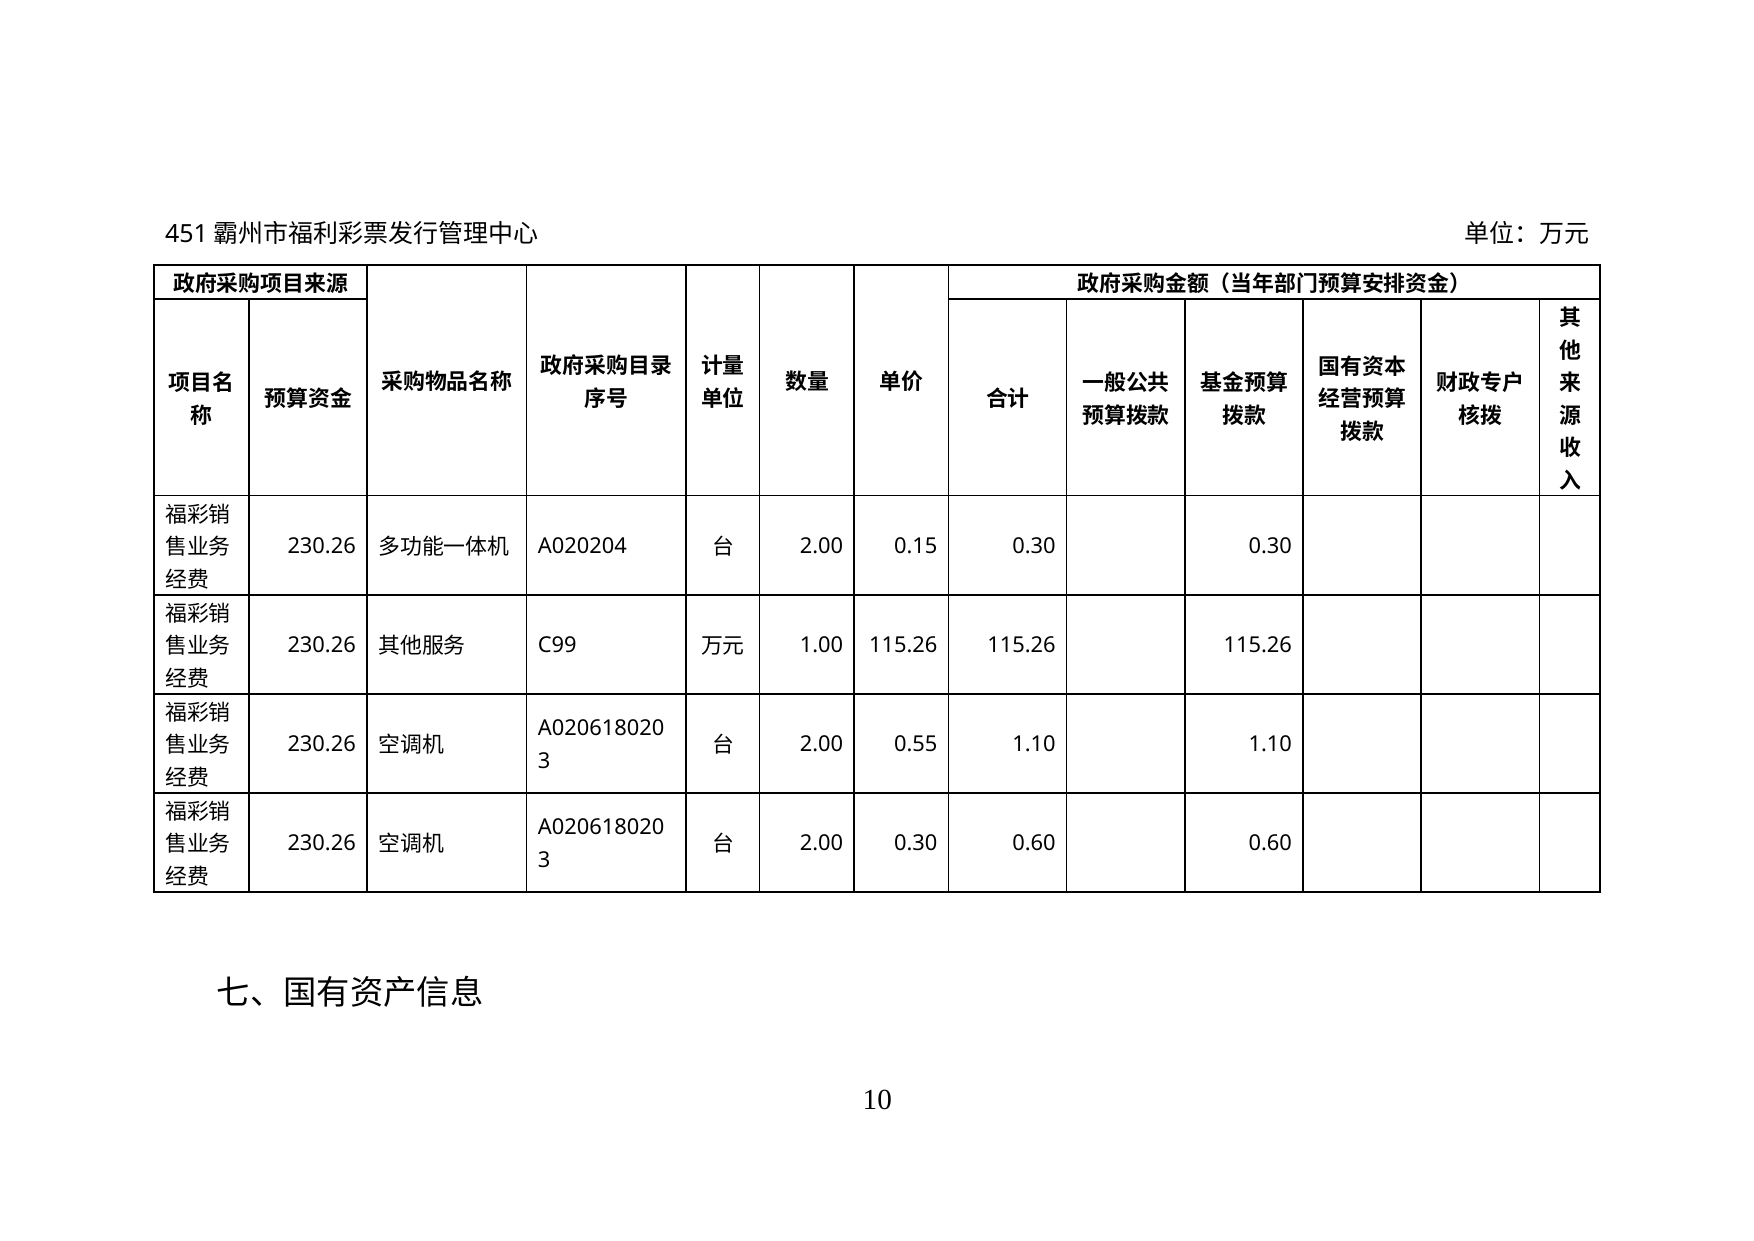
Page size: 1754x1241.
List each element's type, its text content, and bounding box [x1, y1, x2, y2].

table_cell [1540, 695, 1599, 792]
table_cell A0206180203 [527, 794, 685, 891]
table_cell 230.26 [250, 695, 366, 792]
table_cell 计量 单位 [687, 266, 759, 495]
table_cell 项目名称 [155, 300, 248, 495]
table_cell 0.60 [1186, 794, 1302, 891]
table_cell [1540, 496, 1599, 594]
table_cell [1422, 695, 1539, 792]
table_cell 1.10 [949, 695, 1066, 792]
table_cell C99 [527, 596, 685, 693]
table_cell A020204 [527, 496, 685, 594]
table_cell 2.00 [760, 794, 853, 891]
table_cell 115.26 [855, 596, 948, 693]
table_cell 0.60 [949, 794, 1066, 891]
table_cell [1067, 496, 1184, 594]
table_cell 2.00 [760, 695, 853, 792]
table_cell 台 [687, 695, 759, 792]
table_cell [1304, 596, 1420, 693]
table_cell 1.10 [1186, 695, 1302, 792]
table_cell 0.30 [855, 794, 948, 891]
text 七、国有资产信息 [150, 958, 1604, 1023]
table_cell 0.30 [1186, 496, 1302, 594]
table_cell 万元 [687, 596, 759, 693]
table_cell 基金预算拨款 [1186, 300, 1302, 495]
table_cell 0.15 [855, 496, 948, 594]
table_cell 单价 [855, 266, 948, 495]
table_cell 合计 [949, 300, 1066, 495]
table_cell [1067, 596, 1184, 693]
table_cell [1304, 794, 1420, 891]
table_cell 115.26 [949, 596, 1066, 693]
table_cell 多功能一体机 [368, 496, 526, 594]
table_cell 其他服务 [368, 596, 526, 693]
table_cell 230.26 [250, 496, 366, 594]
table_cell 预算资金 [250, 300, 366, 495]
table_cell 230.26 [250, 596, 366, 693]
table_cell 0.30 [949, 496, 1066, 594]
table_cell 福彩销售业务经费 [155, 496, 248, 594]
table_cell [1067, 695, 1184, 792]
table_cell [1540, 794, 1599, 891]
table_cell 0.55 [855, 695, 948, 792]
table_cell 115.26 [1186, 596, 1302, 693]
table_cell 政府采购金额（当年部门预算安排资金） [949, 266, 1599, 298]
table_cell 其他来源收入 [1540, 300, 1599, 495]
table_cell 政府采购项目来源 [155, 266, 366, 298]
table_cell A0206180203 [527, 695, 685, 792]
table_cell [1422, 496, 1539, 594]
table_cell 采购物品名称 [368, 266, 526, 495]
table_cell 数量 [760, 266, 853, 495]
table_cell 台 [687, 794, 759, 891]
table_cell 国有资本经营预算拨款 [1304, 300, 1420, 495]
table_cell 2.00 [760, 496, 853, 594]
table_cell 财政专户核拨 [1422, 300, 1539, 495]
table_cell 福彩销售业务经费 [155, 695, 248, 792]
table_header 451霸州市福利彩票发行管理中心 [155, 199, 948, 264]
table_cell [1304, 496, 1420, 594]
table_cell [1422, 596, 1539, 693]
table_cell [1067, 794, 1184, 891]
table_cell [1540, 596, 1599, 693]
table_cell [1304, 695, 1420, 792]
table_cell 台 [687, 496, 759, 594]
table_header 单位：万元 [949, 199, 1599, 264]
table_cell [1422, 794, 1539, 891]
table_cell 空调机 [368, 695, 526, 792]
table_cell 福彩销售业务经费 [155, 794, 248, 891]
table_cell 一般公共预算拨款 [1067, 300, 1184, 495]
table_cell 空调机 [368, 794, 526, 891]
table_cell 政府采购目录序号 [527, 266, 685, 495]
table_cell 230.26 [250, 794, 366, 891]
table_cell 福彩销售业务经费 [155, 596, 248, 693]
table_cell 1.00 [760, 596, 853, 693]
